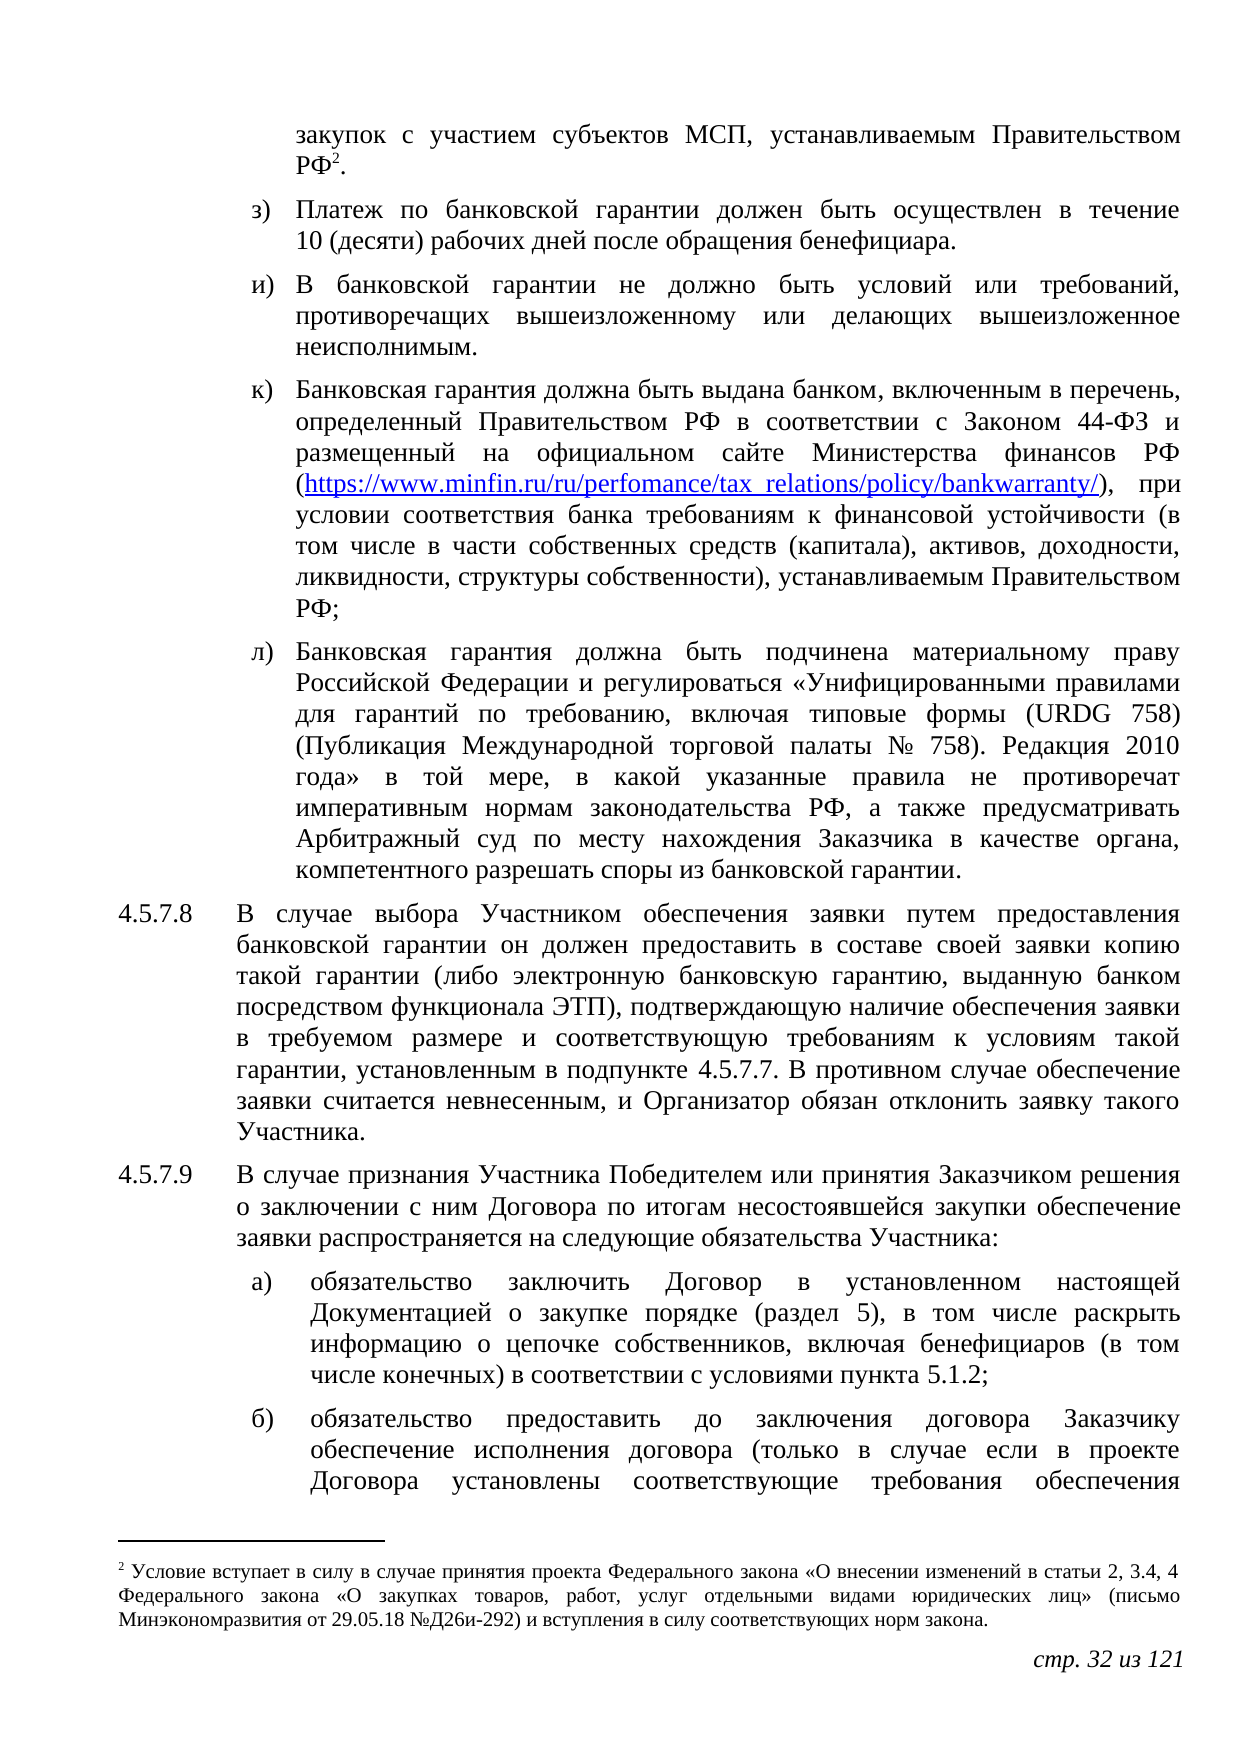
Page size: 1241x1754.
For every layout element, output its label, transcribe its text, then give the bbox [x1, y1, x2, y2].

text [251, 118, 1181, 180]
text В случае признания Участника Победителем или принятия Заказчиком решения о заключении с ним Договора по итогам несостоявшейся закупки обеспечение заявки распространяется на следующие обязательства Участника: [118, 1159, 1181, 1252]
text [251, 1402, 1181, 1495]
text В случае выбора Участником обеспечения заявки путем предоставления банковской гарантии он должен предоставить в составе своей заявки копию такой гарантии (либо электронную банковскую гарантию, выданную банком посредством функционала ЭТП), подтверждающую наличие обеспечения заявки в требуемом размере и соответствующую требованиям к условиям такой гарантии, установленным в подпункте 4.5.7.7. В противном случае обеспечение заявки считается невнесенным, и Организатор обязан отклонить заявку такого Участника. [118, 897, 1181, 1146]
text Банковская гарантия должна быть выдана банком, включенным в перечень, определенный Правительством РФ в соответствии с Законом 44-ФЗ и размещенный на официальном сайте Министерства финансов РФ (https://www.minfin.ru/ru/perfomance/tax_relations/policy/bankwarranty/), при условии соответствия банка требованиям к финансовой устойчивости (в том числе в части собственных средств (капитала), активов, доходности, ликвидности, структуры собственности), устанавливаемым Правительством РФ; [251, 374, 1181, 623]
text В банковской гарантии не должно быть условий или требований, противоречащих вышеизложенному или делающих вышеизложенное неисполнимым. [251, 268, 1181, 361]
text Платеж по банковской гарантии должен быть осуществлен в течение 10 (десяти) рабочих дней после обращения бенефициара. [251, 193, 1181, 255]
text Банковская гарантия должна быть подчинена материальному праву Российской Федерации и регулироваться «Унифицированными правилами для гарантий по требованию, включая типовые формы (URDG 758) (Публикация Международной торговой палаты № 758). Редакция 2010 года» в той мере, в какой указанные правила не противоречат императивным нормам законодательства РФ, а также предусматривать Арбитражный суд по месту нахождения Заказчика в качестве органа, компетентного разрешать споры из банковской гарантии. [251, 635, 1181, 884]
text обязательство заключить Договор в установленном настоящей Документацией о закупке порядке (раздел 5), в том числе раскрыть информацию о цепочке собственников, включая бенефициаров (в том числе конечных) в соответствии с условиями пункта 5.1.2; [251, 1264, 1181, 1389]
